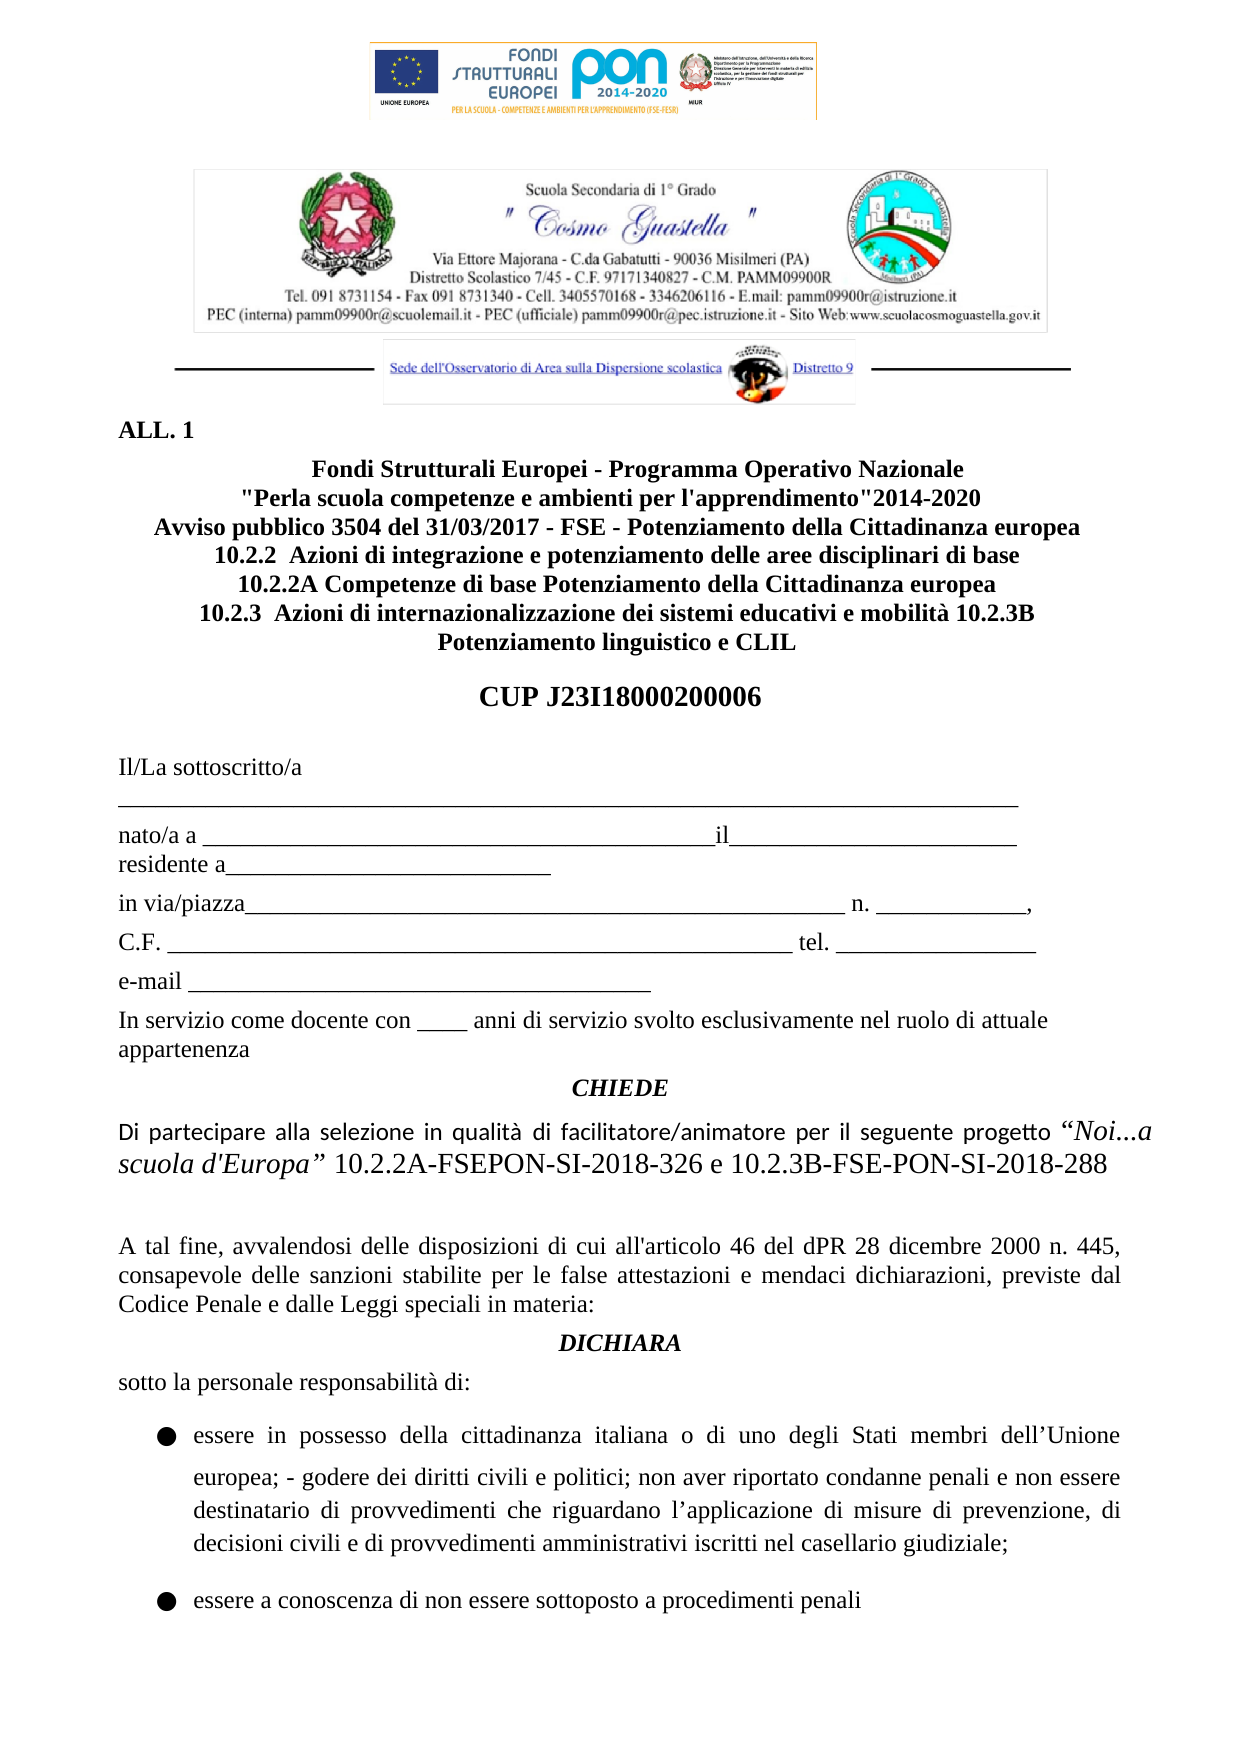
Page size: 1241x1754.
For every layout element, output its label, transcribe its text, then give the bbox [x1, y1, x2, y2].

text 10.2.2A Competenze di base Potenziamento della Cittadinanza europea [141, 569, 1093, 598]
text nato/a a _________________________________________il_______________________ residente a__________________________ [118, 820, 1122, 878]
text Fondi Strutturali Europei - Programma Operativo Nazionale "Perla scuola competenze e ambienti per l'apprendimento"2014-2020 [235, 454, 987, 512]
text Avviso pubblico 3504 del 31/03/2017 - FSE - Potenziamento della Cittadinanza europea [141, 512, 1093, 541]
text CUP J23I18000200006 [118, 679, 1122, 713]
text DICHIARA [118, 1328, 1122, 1357]
text A tal fine, avvalendosi delle disposizioni di cui all'articolo 46 del dPR 28 dicembre 2000 n. 445, consapevole delle sanzioni stabilite per le false attestazioni e mendaci dichiarazioni, previste dal Codice Penale e dalle Leggi speciali in materia: [118, 1231, 1122, 1317]
list essere in possesso della cittadinanza italiana o di uno degli Stati membri dell’Unione europea; - godere dei diritti civili e politici; non aver riportato condanne penali e non essere destinatario di provvedimenti che riguardano l’applicazione di misure di prevenzione, di decisioni civili e di provvedimenti amministrativi iscritti nel casellario giudiziale; [156, 1406, 1122, 1556]
text CHIEDE [118, 1073, 1122, 1102]
text C.F. __________________________________________________ tel. ________________ [118, 927, 1122, 956]
text in via/piazza________________________________________________ n. ____________, [118, 888, 1122, 917]
text Il/La sottoscritto/a ________________________________________________________________________ [118, 752, 1122, 810]
picture [118, 42, 1121, 416]
text In servizio come docente con ____ anni di servizio svolto esclusivamente nel ruolo di attuale appartenenza [118, 1006, 1122, 1063]
text ALL. 1 [118, 415, 1122, 444]
list essere a conoscenza di non essere sottoposto a procedimenti penali [156, 1571, 1122, 1622]
text e-mail _____________________________________ [118, 966, 1122, 995]
text Di partecipare alla selezione in qualità di facilitatore/animatore per il seguente progetto “Noi...a scuola d'Europa” 10.2.2A-FSEPON-SI-2018-326 e 10.2.3B-FSE-PON-SI-2018-288 [118, 1113, 1152, 1180]
text 10.2.3 Azioni di internazionalizzazione dei sistemi educativi e mobilità 10.2.3B Potenziamento linguistico e CLIL [141, 598, 1093, 656]
text sotto la personale responsabilità di: [118, 1367, 1122, 1396]
text 10.2.2 Azioni di integrazione e potenziamento delle aree disciplinari di base [141, 541, 1093, 569]
